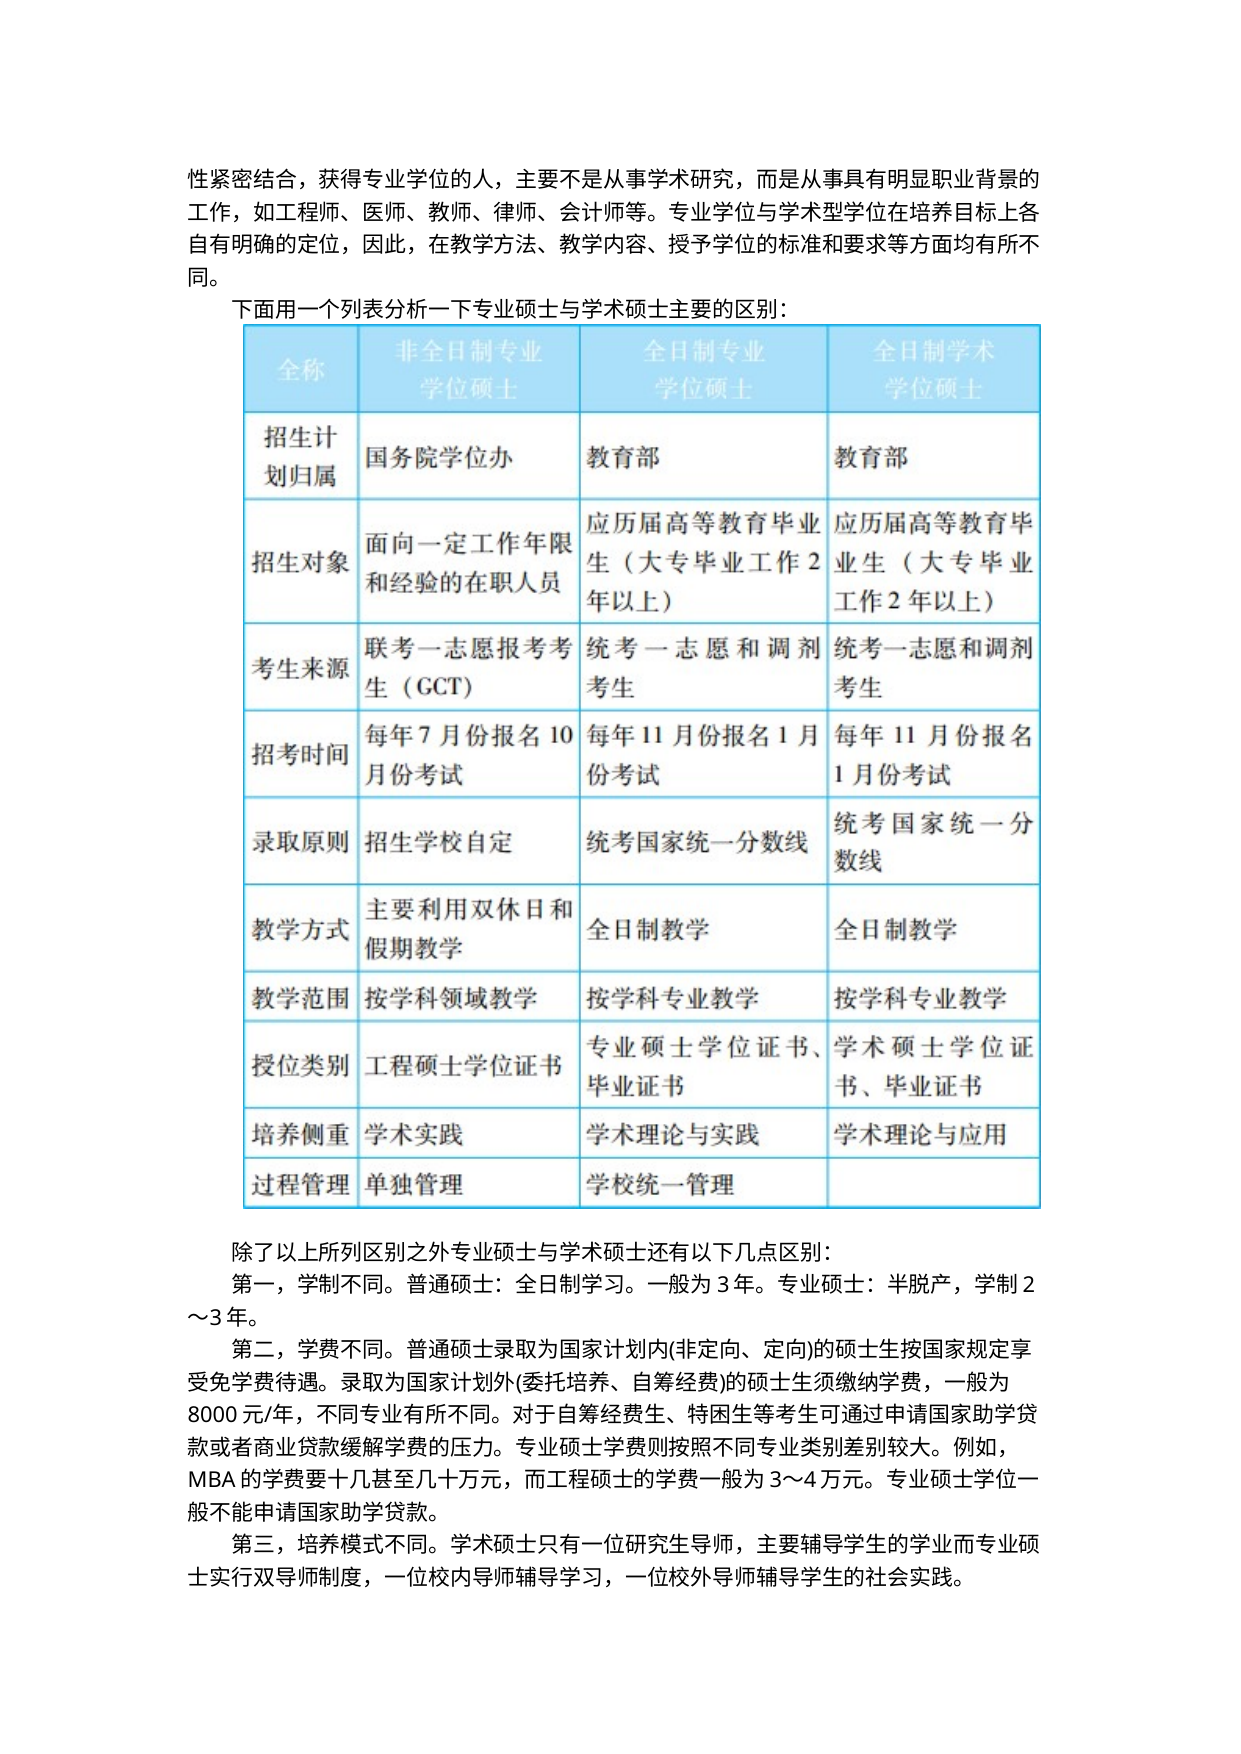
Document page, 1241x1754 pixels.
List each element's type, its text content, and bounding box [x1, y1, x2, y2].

text 下面用一个列表分析一下专业硕士与学术硕士主要的区别： [187, 292, 1053, 324]
text 除了以上所列区别之外专业硕士与学术硕士还有以下几点区别： [187, 1234, 1053, 1267]
text 第二，学费不同。普通硕士录取为国家计划内(非定向、定向)的硕士生按国家规定享受免学费待遇。录取为国家计划外(委托培养、自筹经费)的硕士生须缴纳学费，一般为8000元/年，不同专业有所不同。对于自筹经费生、特困生等考生可通过申请国家助学贷款或者商业贷款缓解学费的压力。专业硕士学费则按照不同专业类别差别较大。例如，MBA的学费要十几甚至几十万元，而工程硕士的学费一般为3～4万元。专业硕士学位一般不能申请国家助学贷款。 [187, 1332, 1053, 1527]
text 第一，学制不同。普通硕士：全日制学习。一般为3年。专业硕士：半脱产，学制2～3年。 [187, 1267, 1053, 1332]
text 第三，培养模式不同。学术硕士只有一位研究生导师，主要辅导学生的学业而专业硕士实行双导师制度，一位校内导师辅导学习，一位校外导师辅导学生的社会实践。 [187, 1527, 1053, 1592]
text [187, 162, 1053, 292]
picture [243, 324, 1041, 1209]
